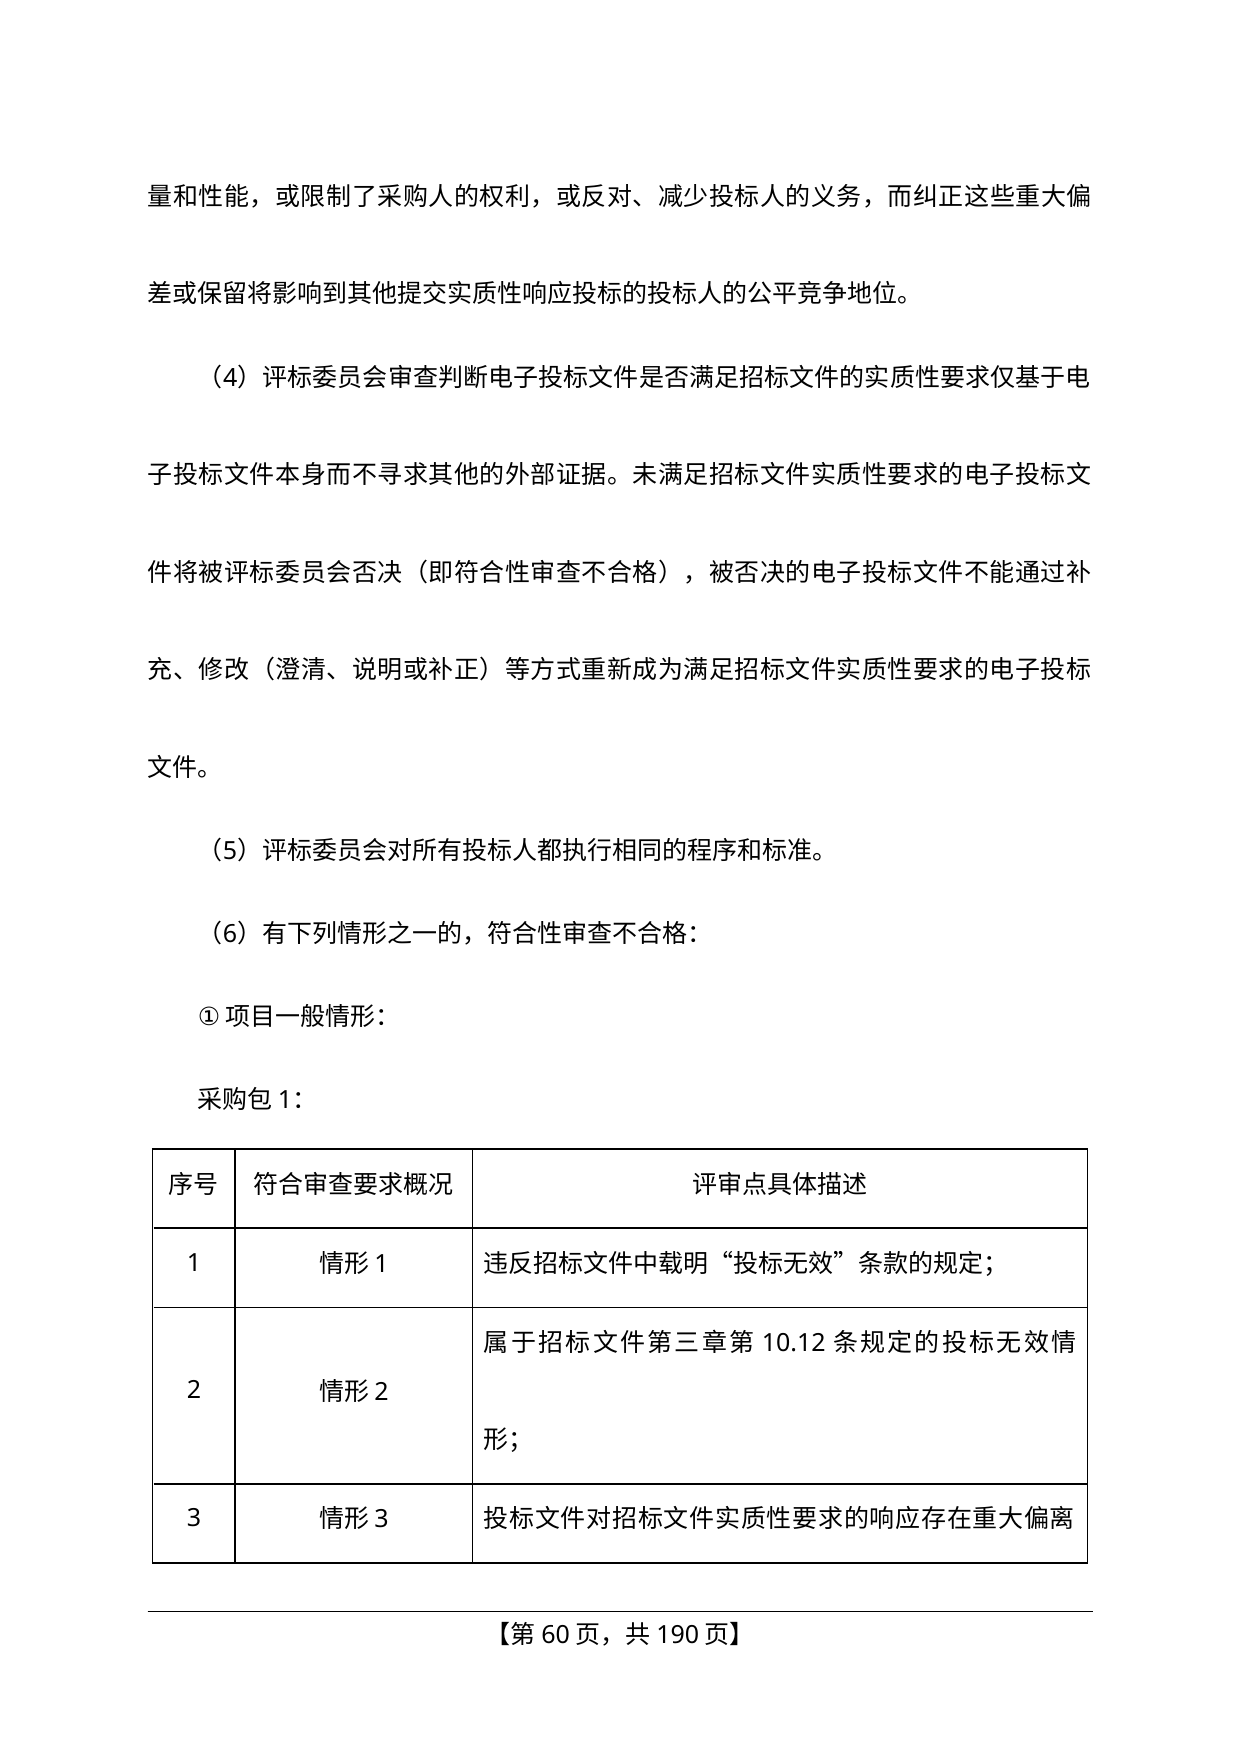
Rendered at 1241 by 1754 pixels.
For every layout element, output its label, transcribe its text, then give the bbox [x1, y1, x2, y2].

text 采购包1： [148, 1065, 1092, 1130]
table_cell 情形1 [236, 1229, 472, 1306]
table_cell 违反招标文件中载明“投标无效”条款的规定； [473, 1229, 1087, 1306]
text （6）有下列情形之一的，符合性审查不合格： [148, 899, 1092, 964]
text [148, 162, 1092, 324]
table_cell 3 [153, 1484, 234, 1562]
table_cell 1 [153, 1228, 234, 1306]
text ①项目一般情形： [148, 982, 1092, 1047]
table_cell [473, 1485, 1087, 1562]
table_cell 情形3 [236, 1485, 472, 1562]
table_header 符合审查要求概况 [236, 1150, 472, 1227]
text （4）评标委员会审查判断电子投标文件是否满足招标文件的实质性要求仅基于电子投标文件本身而不寻求其他的外部证据。未满足招标文件实质性要求的电子投标文件将被评标委员会否决（即符合性审查不合格），被否决的电子投标文件不能通过补充、修改（澄清、说明或补正）等方式重新成为满足招标文件实质性要求的电子投标文件。 [148, 343, 1092, 798]
table_cell 属于招标文件第三章第10.12条规定的投标无效情形； [473, 1308, 1087, 1483]
table_cell 2 [153, 1308, 234, 1483]
table_header 序号 [153, 1150, 234, 1227]
text （5）评标委员会对所有投标人都执行相同的程序和标准。 [148, 816, 1092, 881]
table_header 评审点具体描述 [473, 1150, 1087, 1227]
table_cell 情形2 [236, 1308, 472, 1483]
